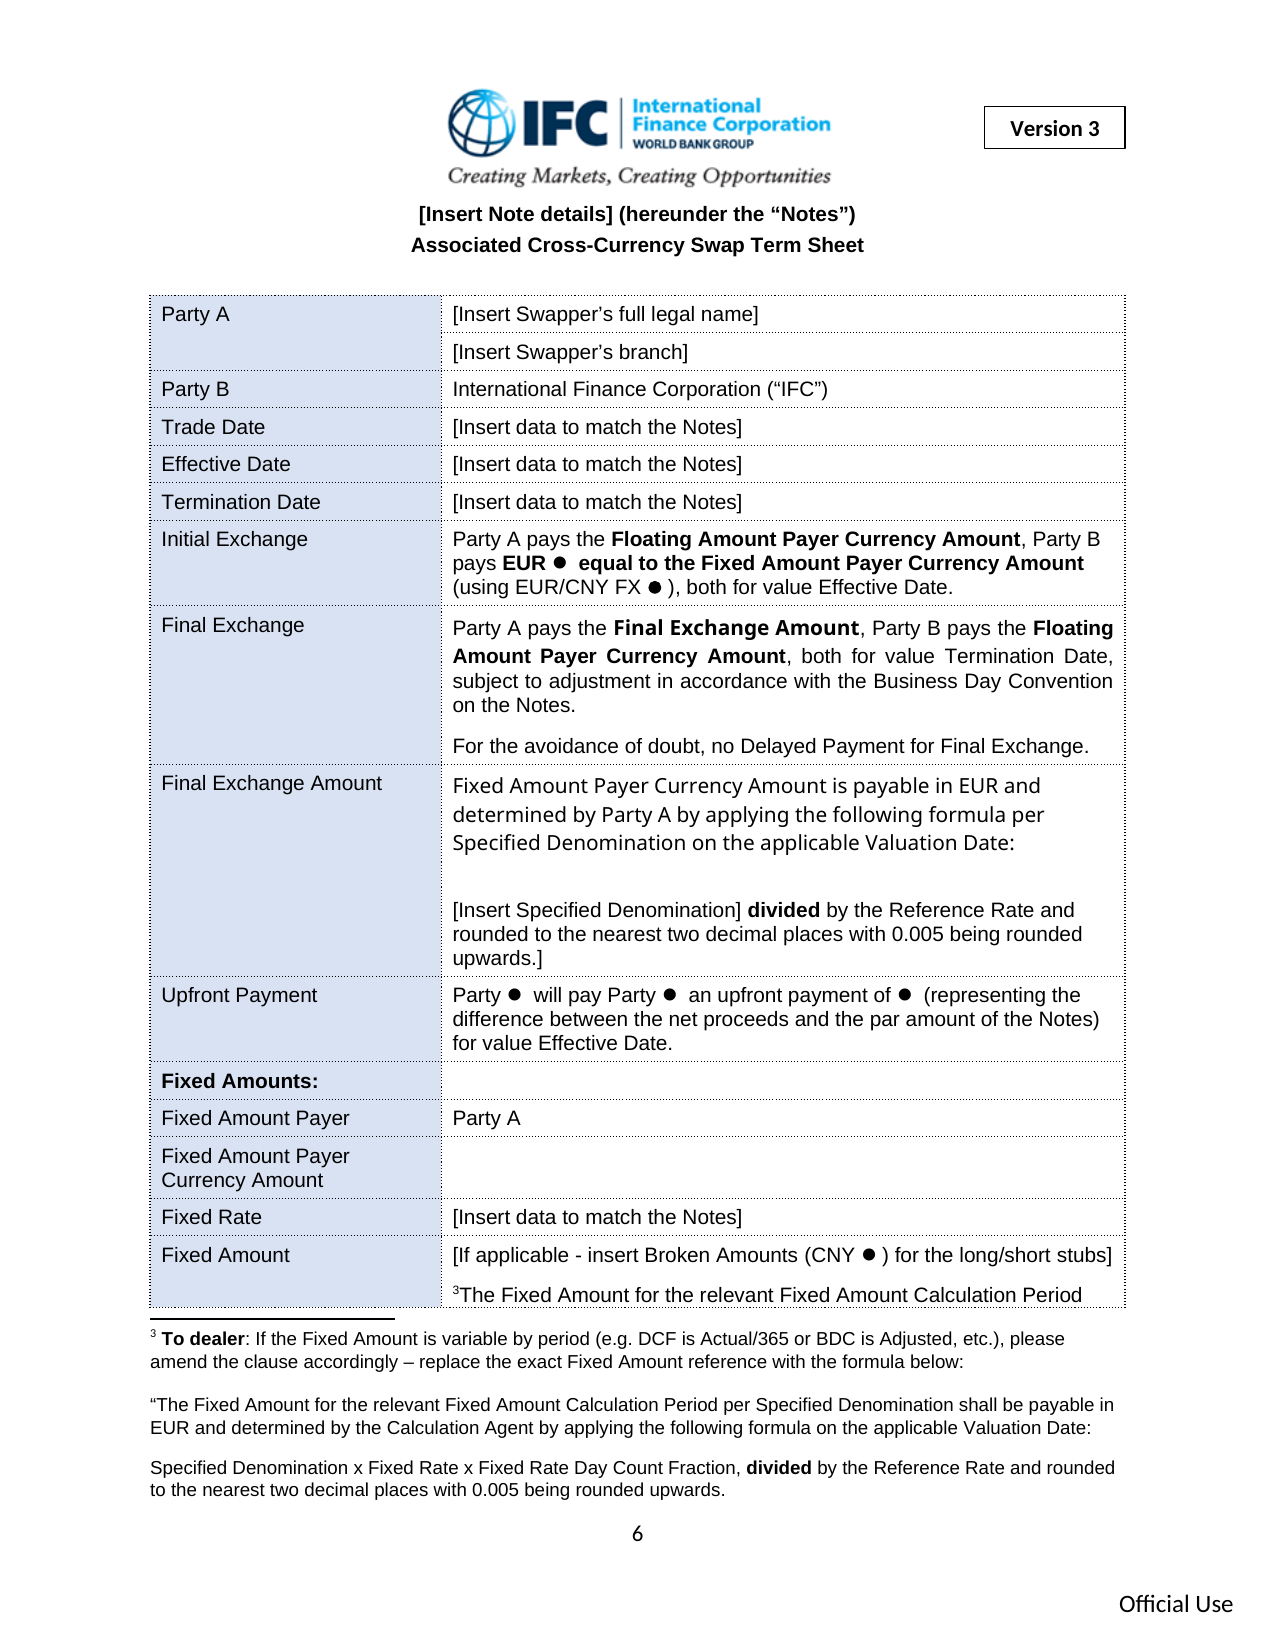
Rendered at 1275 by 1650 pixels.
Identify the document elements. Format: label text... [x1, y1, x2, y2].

table_cell Fixed Amount Payer Currency Amount is payable in EUR and determined by Party A by applying the following formula per Specified Denomination on the applicable Valuation Date: [Insert Specified Denomination] divided by the Reference Rate and rounded to the nearest two decimal places with 0.005 being rounded upwards.] [441, 764, 1125, 976]
table_cell Party A [441, 1099, 1125, 1136]
table_header Party A [150, 295, 441, 370]
table_header [Insert Swapper’s full legal name] [441, 295, 1125, 332]
text Associated Cross-Currency Swap Term Sheet [150, 233, 1125, 257]
table_cell Fixed Amount [150, 1235, 441, 1307]
table_cell Final Exchange [150, 605, 441, 764]
table_cell Initial Exchange [150, 520, 441, 605]
table_cell Party A pays the Floating Amount Payer Currency Amount, Party B pays EUR equal to the Fixed Amount Payer Currency Amount (using EUR/CNY FX ), both for value Effective Date. [441, 520, 1125, 605]
table_cell Termination Date [150, 482, 441, 520]
table_cell Fixed Amount Payer [150, 1099, 441, 1136]
table_cell [Insert Swapper’s branch] [441, 332, 1125, 370]
text [Insert Note details] (hereunder the “Notes”) [150, 202, 1125, 226]
table_cell Party A pays the Final Exchange Amount, Party B pays the Floating Amount Payer Currency Amount, both for value Termination Date, subject to adjustment in accordance with the Business Day Convention on the Notes. For the avoidance of doubt, no Delayed Payment for Final Exchange. [441, 605, 1125, 764]
table_cell [Insert data to match the Notes] [441, 407, 1125, 445]
table_cell [Insert data to match the Notes] [441, 1198, 1125, 1235]
table_cell Fixed Rate [150, 1198, 441, 1235]
table_cell [441, 1061, 1125, 1099]
table_cell [Insert data to match the Notes] [441, 445, 1125, 482]
table_cell Party will pay Party an upfront payment of (representing the difference between the net proceeds and the par amount of the Notes) for value Effective Date. [441, 976, 1125, 1061]
table_cell International Finance Corporation (“IFC”) [441, 370, 1125, 407]
table_cell Fixed Amount Payer Currency Amount [150, 1136, 441, 1198]
table_cell Final Exchange Amount [150, 764, 441, 976]
table_cell Party B [150, 370, 441, 407]
table_cell Fixed Amounts: [150, 1061, 441, 1099]
picture [429, 75, 846, 198]
table_cell [Insert data to match the Notes] [441, 482, 1125, 520]
table_cell [441, 1136, 1125, 1198]
table_cell Effective Date [150, 445, 441, 482]
table_cell Trade Date [150, 407, 441, 445]
table_cell Upfront Payment [150, 976, 441, 1061]
